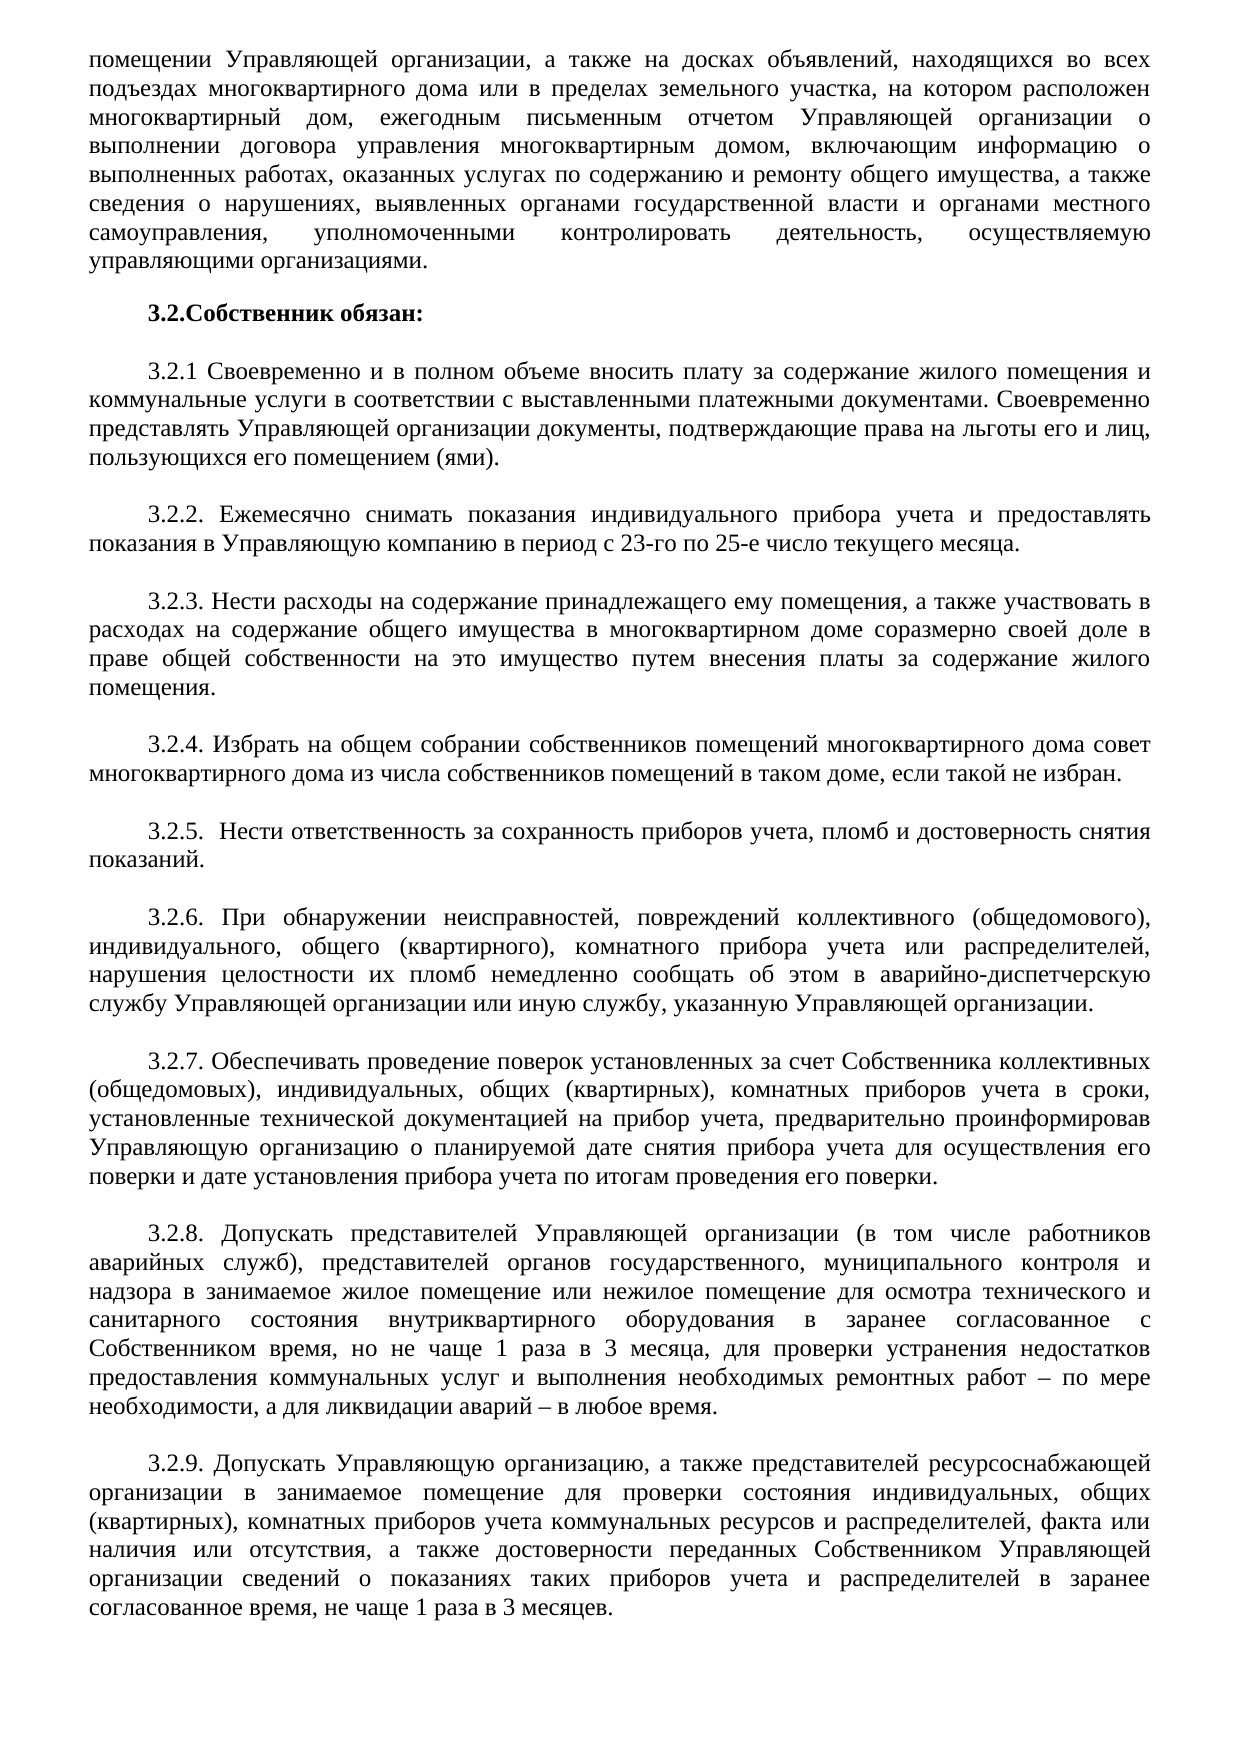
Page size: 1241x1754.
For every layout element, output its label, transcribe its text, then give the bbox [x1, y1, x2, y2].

text 3.2.1 Своевременно и в полном объеме вносить плату за содержание жилого помещения и коммунальные услуги в соответствии с выставленными платежными документами. Своевременно представлять Управляющей организации документы, подтверждающие права на льготы его и лиц, пользующихся его помещением (ями). [88, 356, 1152, 471]
text 3.2.Собственник обязан: [88, 298, 1152, 327]
text 3.2.2. Ежемесячно снимать показания индивидуального прибора учета и предоставлять показания в Управляющую компанию в период с 23-го по 25-е число текущего месяца. [88, 499, 1152, 557]
text 3.2.8. Допускать представителей Управляющей организации (в том числе работников аварийных служб), представителей органов государственного, муниципального контроля и надзора в занимаемое жилое помещение или нежилое помещение для осмотра технического и санитарного состояния внутриквартирного оборудования в заранее согласованное с Собственником время, но не чаще 1 раза в 3 месяца, для проверки устранения недостатков предоставления коммунальных услуг и выполнения необходимых ремонтных работ – по мере необходимости, а для ликвидации аварий – в любое время. [88, 1218, 1152, 1419]
text 3.2.3. Нести расходы на содержание принадлежащего ему помещения, а также участвовать в расходах на содержание общего имущества в многоквартирном доме соразмерно своей доле в праве общей собственности на это имущество путем внесения платы за содержание жилого помещения. [88, 586, 1152, 701]
text 3.2.4. Избрать на общем собрании собственников помещений многоквартирного дома совет многоквартирного дома из числа собственников помещений в таком доме, если такой не избран. [88, 729, 1152, 787]
text 3.2.9. Допускать Управляющую организацию, а также представителей ресурсоснабжающей организации в занимаемое помещение для проверки состояния индивидуальных, общих (квартирных), комнатных приборов учета коммунальных ресурсов и распределителей, факта или наличия или отсутствия, а также достоверности переданных Собственником Управляющей организации сведений о показаниях таких приборов учета и распределителей в заранее согласованное время, не чаще 1 раза в 3 месяцев. [88, 1448, 1152, 1621]
text 3.2.7. Обеспечивать проведение поверок установленных за счет Собственника коллективных (общедомовых), индивидуальных, общих (квартирных), комнатных приборов учета в сроки, установленные технической документацией на прибор учета, предварительно проинформировав Управляющую организацию о планируемой дате снятия прибора учета для осуществления его поверки и дате установления прибора учета по итогам проведения его поверки. [88, 1046, 1152, 1189]
text 3.2.5. Нести ответственность за сохранность приборов учета, пломб и достоверность снятия показаний. [88, 816, 1152, 873]
text 3.2.6. При обнаружении неисправностей, повреждений коллективного (общедомового), индивидуального, общего (квартирного), комнатного прибора учета или распределителей, нарушения целостности их пломб немедленно сообщать об этом в аварийно-диспетчерскую службу Управляющей организации или иную службу, указанную Управляющей организации. [88, 902, 1152, 1017]
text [88, 44, 1152, 274]
